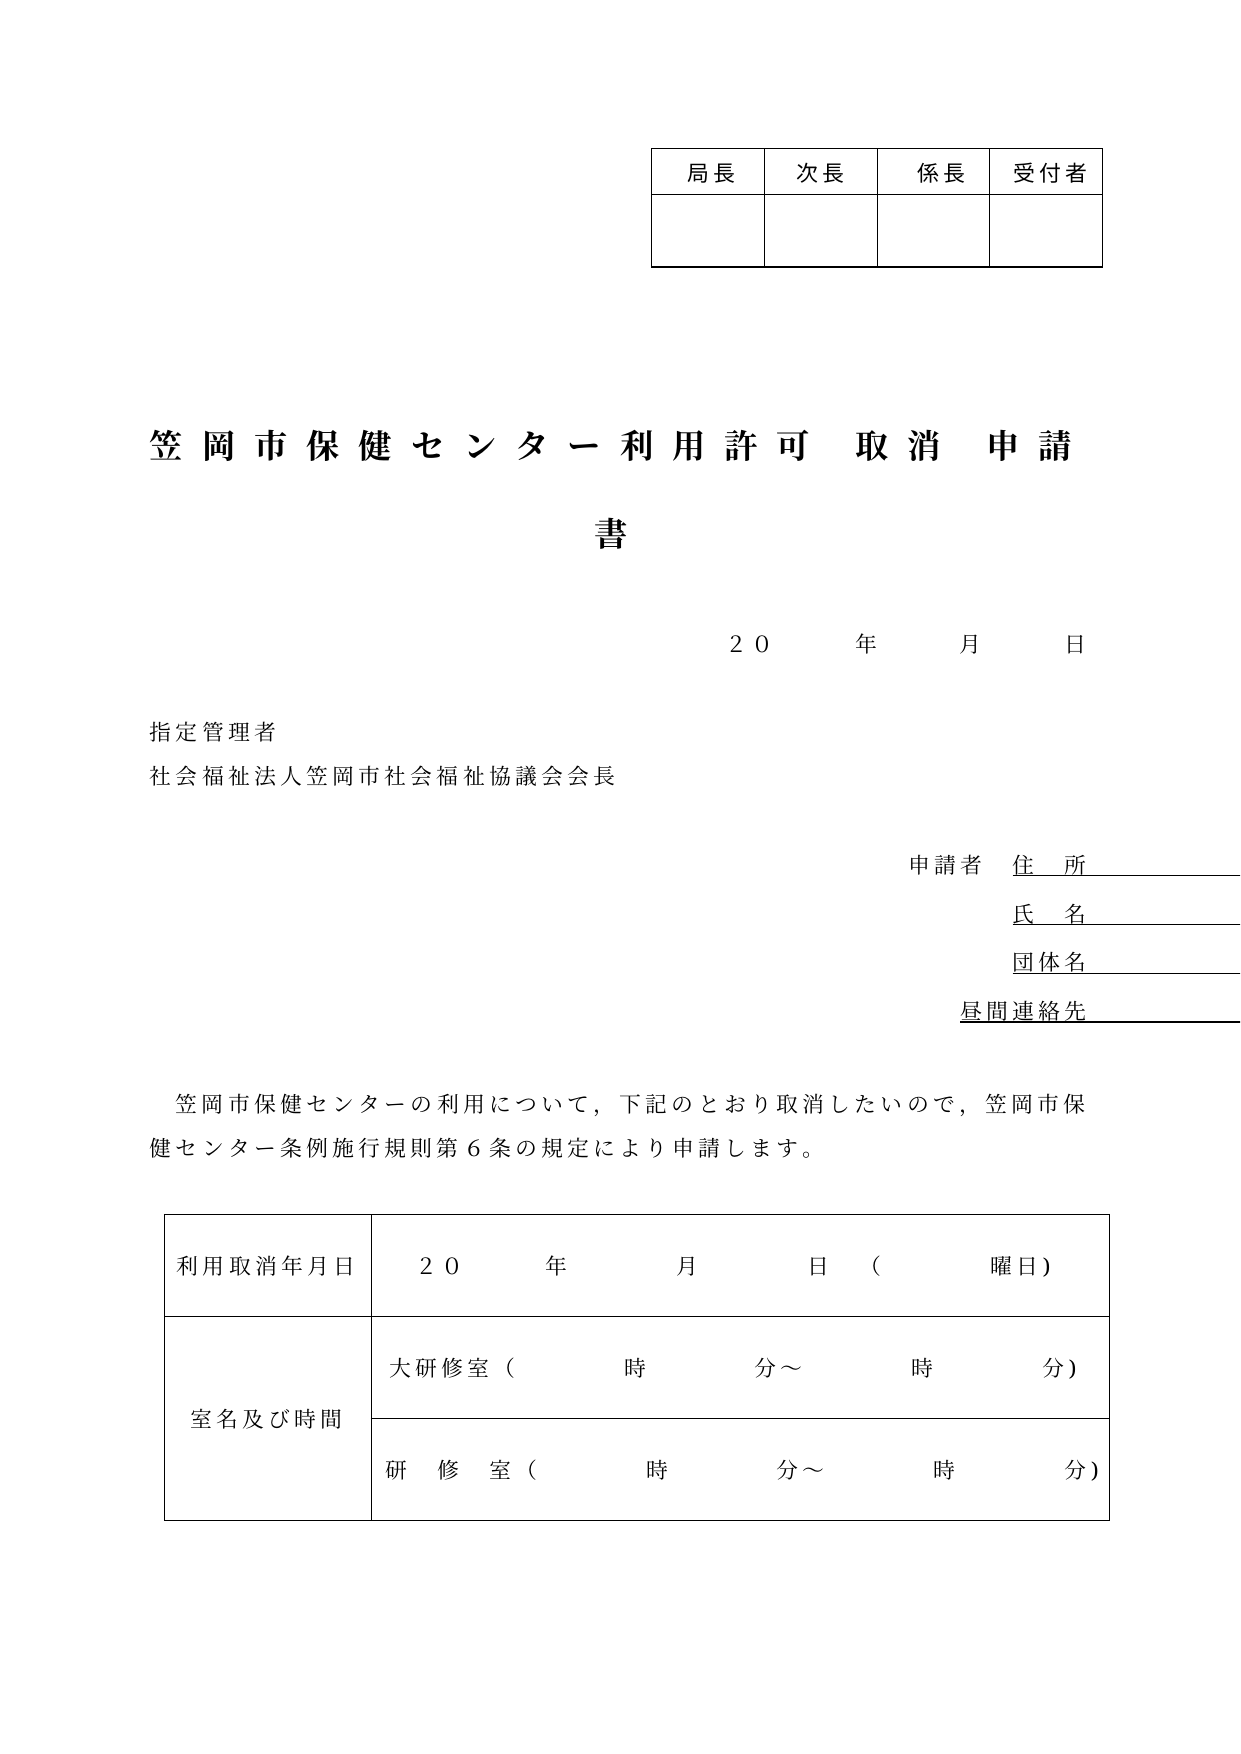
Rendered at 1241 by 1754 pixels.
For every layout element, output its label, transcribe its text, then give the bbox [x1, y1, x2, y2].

table_header 利用取消年月日 [165, 1215, 371, 1316]
text 指定管理者 [149, 709, 1091, 753]
text 社会福祉法人笠岡市社会福祉協議会会長 [149, 753, 1091, 797]
table_header 次長 [765, 149, 877, 193]
table_header 局長 [652, 149, 764, 193]
table_header ２０ 年 月 日 （ 曜日) [372, 1215, 1109, 1316]
table_cell [990, 195, 1102, 266]
table_cell [878, 195, 989, 266]
text 笠岡市保健センター利用許可 取消 申請書 [149, 400, 1091, 577]
text 笠岡市保健センターの利用について，下記のとおり取消したいので，笠岡市保健センター条例施行規則第６条の規定により申請します。 [149, 1081, 1091, 1169]
text 団体名 [149, 939, 1091, 983]
text 昼間連絡先 [149, 988, 1091, 1032]
table_header 係長 [878, 149, 989, 193]
text ２０ 年 月 日 [149, 621, 1091, 665]
text 氏 名 [149, 890, 1091, 934]
table_header 受付者 [990, 149, 1102, 193]
table_cell 大研修室（ 時 分～ 時 分) [372, 1317, 1109, 1418]
table_cell [765, 195, 877, 266]
table_cell 室名及び時間 [165, 1317, 371, 1519]
table_cell [652, 195, 764, 266]
table_cell 研 修 室（ 時 分～ 時 分) [372, 1419, 1109, 1519]
text 申請者 住 所 [149, 842, 1091, 886]
